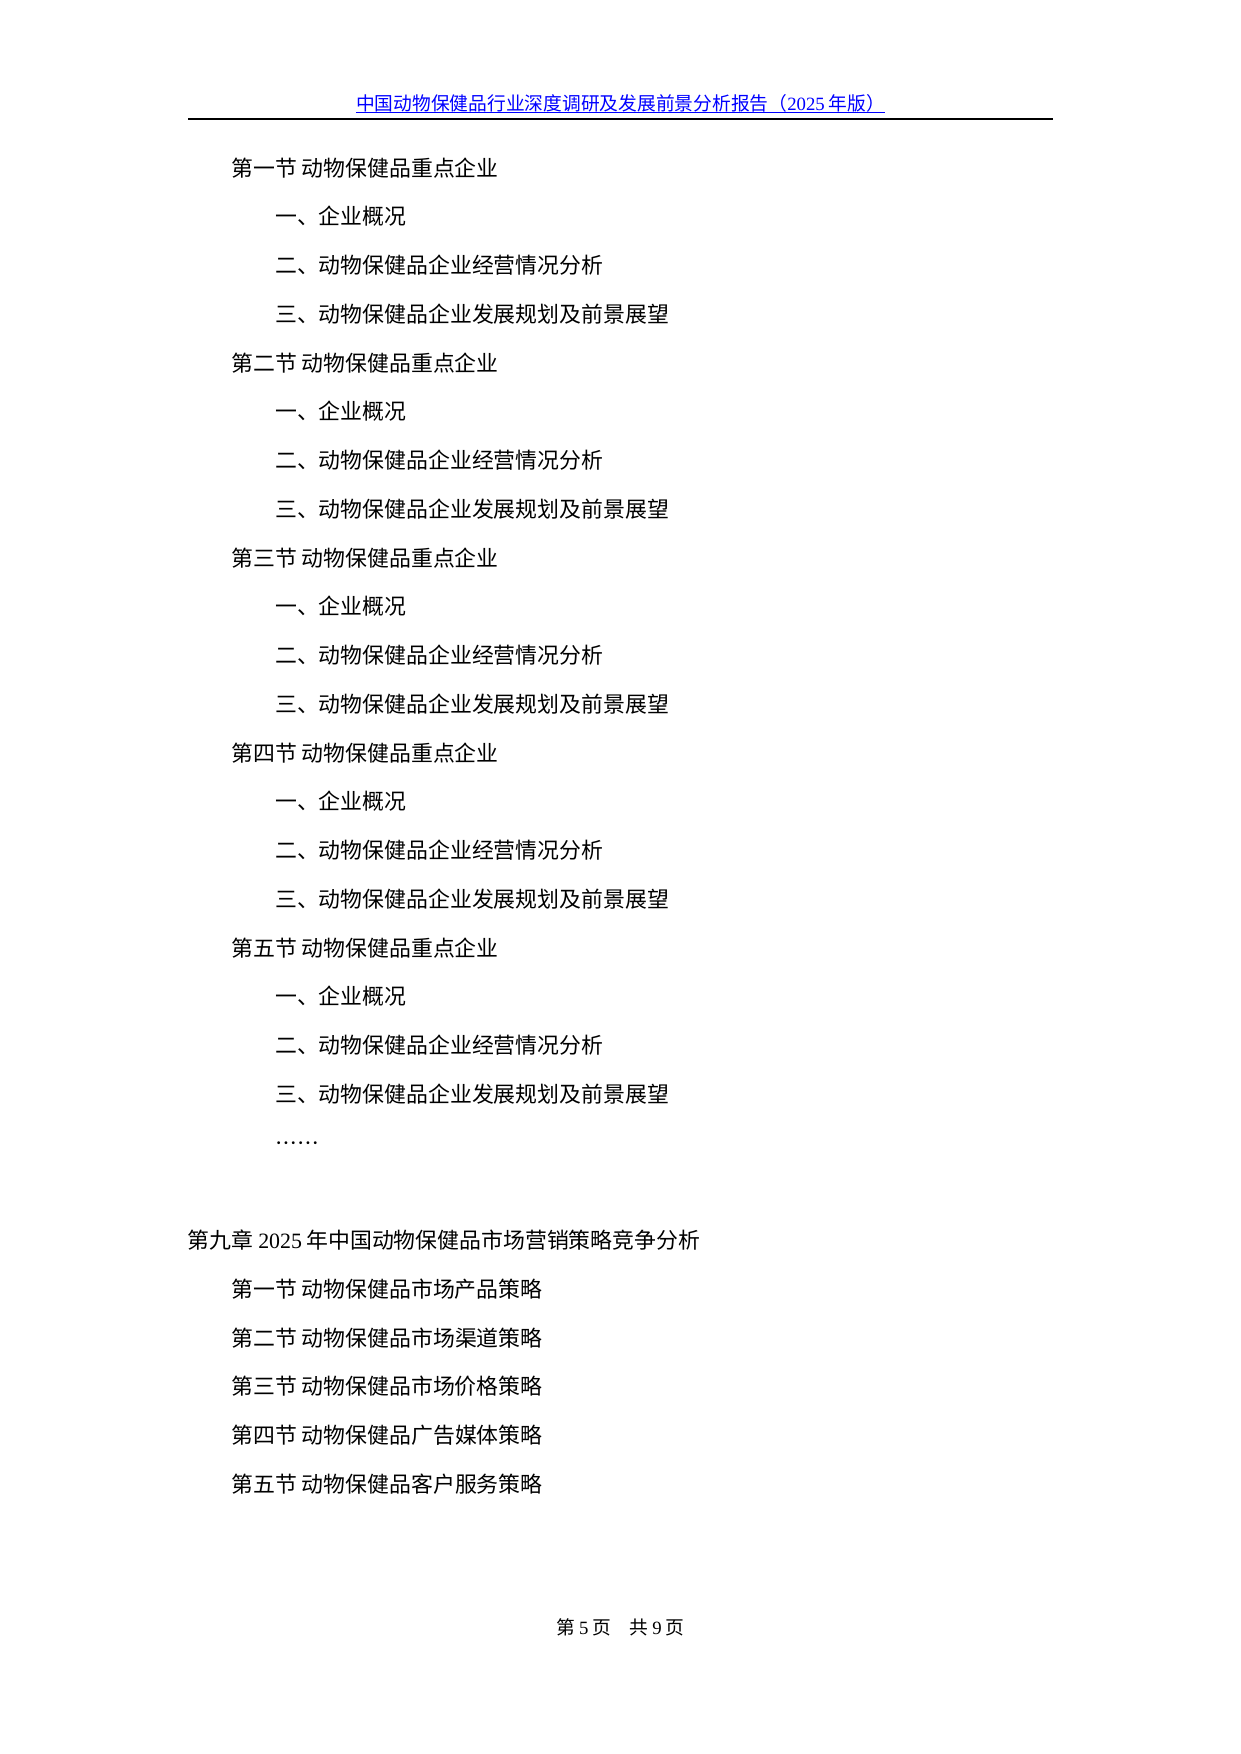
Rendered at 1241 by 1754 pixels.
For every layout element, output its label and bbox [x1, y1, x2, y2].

text [187, 150, 1053, 1499]
